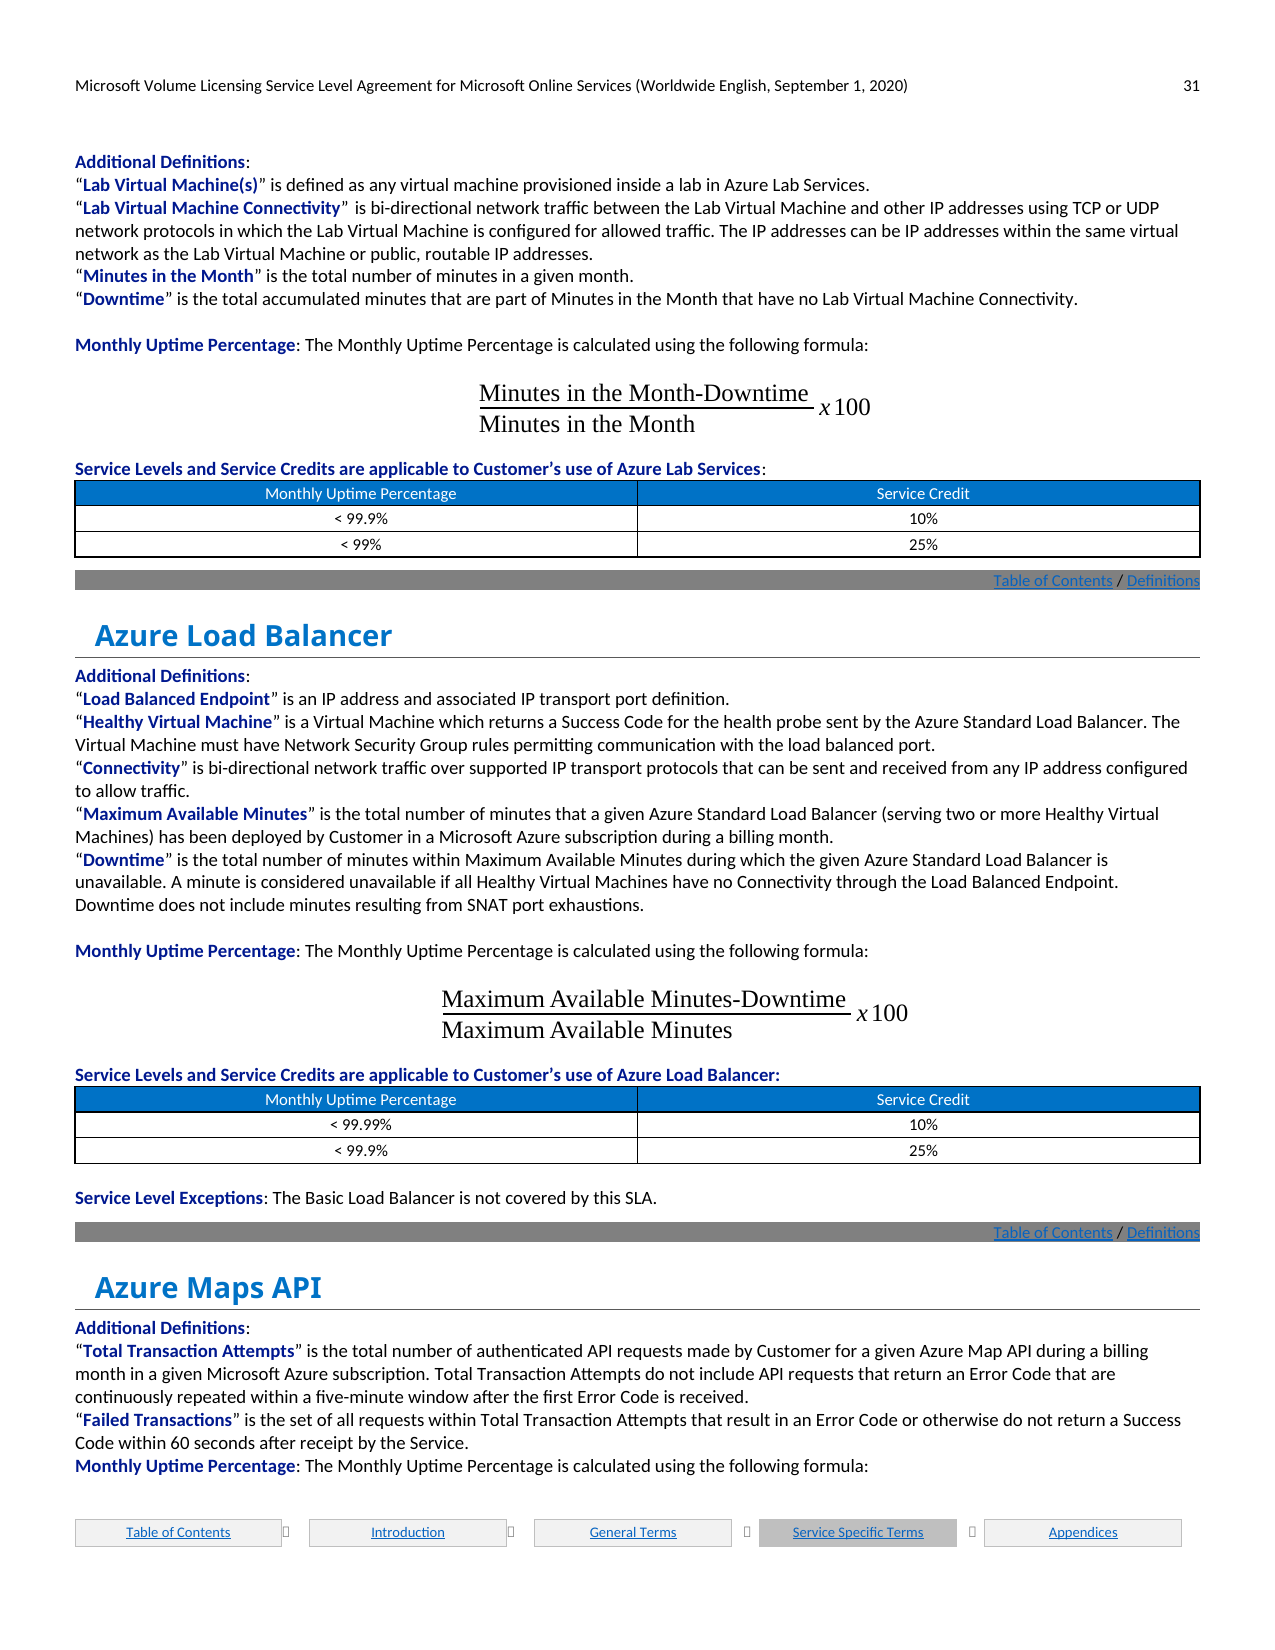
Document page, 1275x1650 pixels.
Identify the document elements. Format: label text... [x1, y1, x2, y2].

text “Total Transaction Attempts” is the total number of authenticated API requests made by Customer for a given Azure Map API during a billing month in a given Microsoft Azure subscription. Total Transaction Attempts do not include API requests that return an Error Code that are continuously repeated within a five-minute window after the first Error Code is received. [75, 1339, 1200, 1408]
list Additional Definitions: [75, 1316, 1200, 1339]
table_cell 10% [638, 1113, 1199, 1137]
list Table of Contents / Definitions [75, 1222, 1200, 1242]
list Monthly Uptime Percentage: The Monthly Uptime Percentage is calculated using the following formula: [75, 333, 1200, 356]
text “Lab Virtual Machine Connectivity” is bi-directional network traffic between the Lab Virtual Machine and other IP addresses using TCP or UDP network protocols in which the Lab Virtual Machine is configured for allowed traffic. The IP addresses can be IP addresses within the same virtual network as the Lab Virtual Machine or public, routable IP addresses. [75, 196, 1200, 264]
list Monthly Uptime Percentage: The Monthly Uptime Percentage is calculated using the following formula: [75, 1454, 1200, 1477]
subtitle Azure Load Balancer [75, 615, 1200, 657]
table_header Monthly Uptime Percentage [76, 481, 637, 505]
text “Healthy Virtual Machine” is a Virtual Machine which returns a Success Code for the health probe sent by the Azure Standard Load Balancer. The Virtual Machine must have Network Security Group rules permitting communication with the load balanced port. [75, 710, 1200, 756]
list Service Levels and Service Credits are applicable to Customer’s use of Azure Load Balancer: [75, 1063, 1200, 1086]
subtitle Azure Maps API [75, 1267, 1200, 1309]
table_header Monthly Uptime Percentage [76, 1087, 637, 1111]
list Additional Definitions: [75, 664, 1200, 687]
text “Connectivity” is bi-directional network traffic over supported IP transport protocols that can be sent and received from any IP address configured to allow traffic. [75, 756, 1200, 802]
table_cell 10% [638, 506, 1199, 531]
list Monthly Uptime Percentage: The Monthly Uptime Percentage is calculated using the following formula: [75, 939, 1200, 962]
text “Downtime” is the total number of minutes within Maximum Available Minutes during which the given Azure Standard Load Balancer is unavailable. A minute is considered unavailable if all Healthy Virtual Machines have no Connectivity through the Load Balanced Endpoint. Downtime does not include minutes resulting from SNAT port exhaustions. [75, 848, 1200, 916]
table_cell < 99.99% [76, 1113, 637, 1137]
text “Load Balanced Endpoint” is an IP address and associated IP transport port definition. [75, 687, 1200, 710]
table_header Service Credit [638, 1087, 1199, 1111]
text “Maximum Available Minutes” is the total number of minutes that a given Azure Standard Load Balancer (serving two or more Healthy Virtual Machines) has been deployed by Customer in a Microsoft Azure subscription during a billing month. [75, 802, 1200, 848]
table_cell < 99% [76, 532, 637, 556]
table_cell < 99.9% [76, 506, 637, 531]
text “Downtime” is the total accumulated minutes that are part of Minutes in the Month that have no Lab Virtual Machine Connectivity. [75, 287, 1200, 310]
table_cell 25% [638, 532, 1199, 556]
table_header Service Credit [638, 481, 1199, 505]
list Additional Definitions: [75, 150, 1200, 173]
text “Lab Virtual Machine(s)” is defined as any virtual machine provisioned inside a lab in Azure Lab Services. [75, 173, 1200, 196]
list Table of Contents / Definitions [75, 570, 1200, 590]
list Service Level Exceptions: The Basic Load Balancer is not covered by this SLA. [75, 1186, 1200, 1209]
table_cell 25% [638, 1138, 1199, 1162]
list Service Levels and Service Credits are applicable to Customer’s use of Azure Lab Services: [75, 457, 1200, 480]
table_cell < 99.9% [76, 1138, 637, 1162]
text “Failed Transactions” is the set of all requests within Total Transaction Attempts that result in an Error Code or otherwise do not return a Success Code within 60 seconds after receipt by the Service. [75, 1408, 1200, 1454]
text “Minutes in the Month” is the total number of minutes in a given month. [75, 264, 1200, 287]
